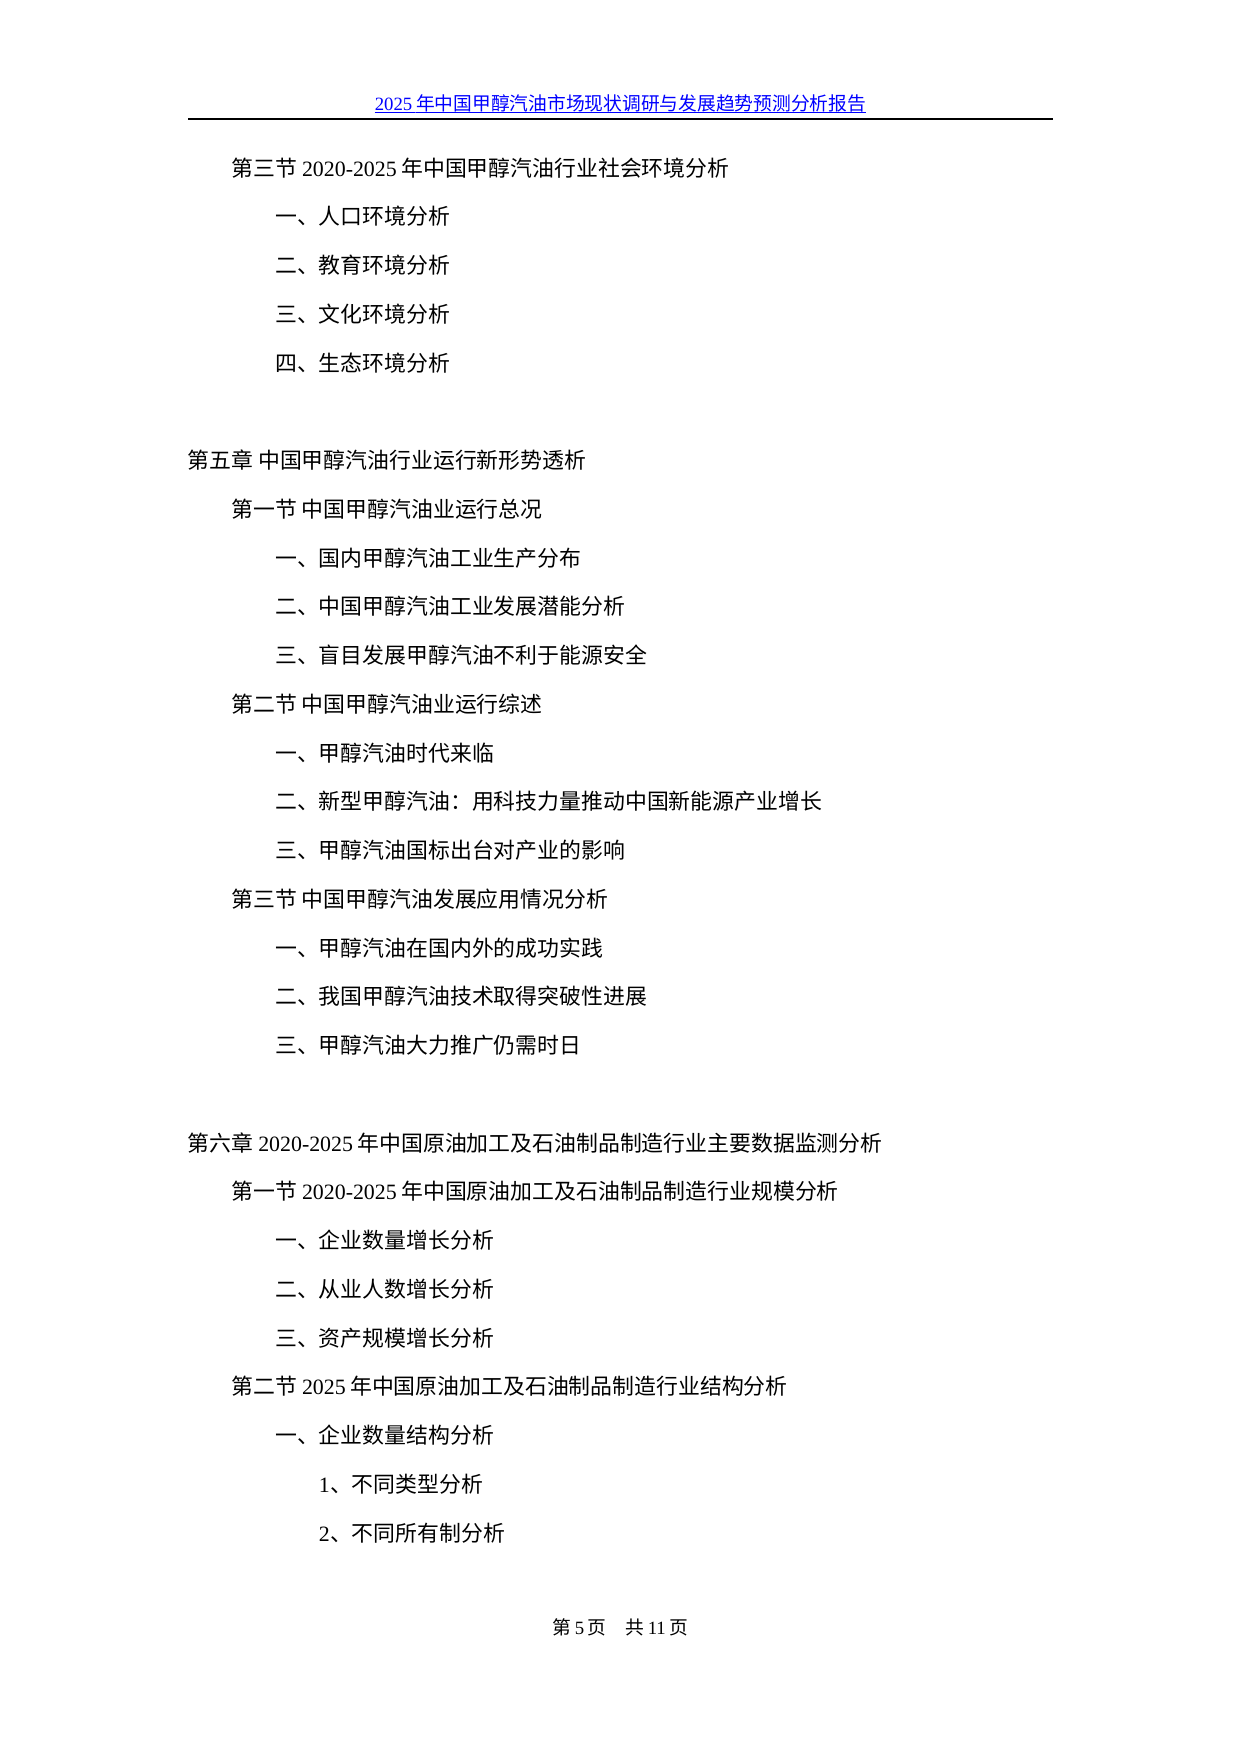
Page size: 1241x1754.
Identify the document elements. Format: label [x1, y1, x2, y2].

text [187, 150, 1053, 1548]
